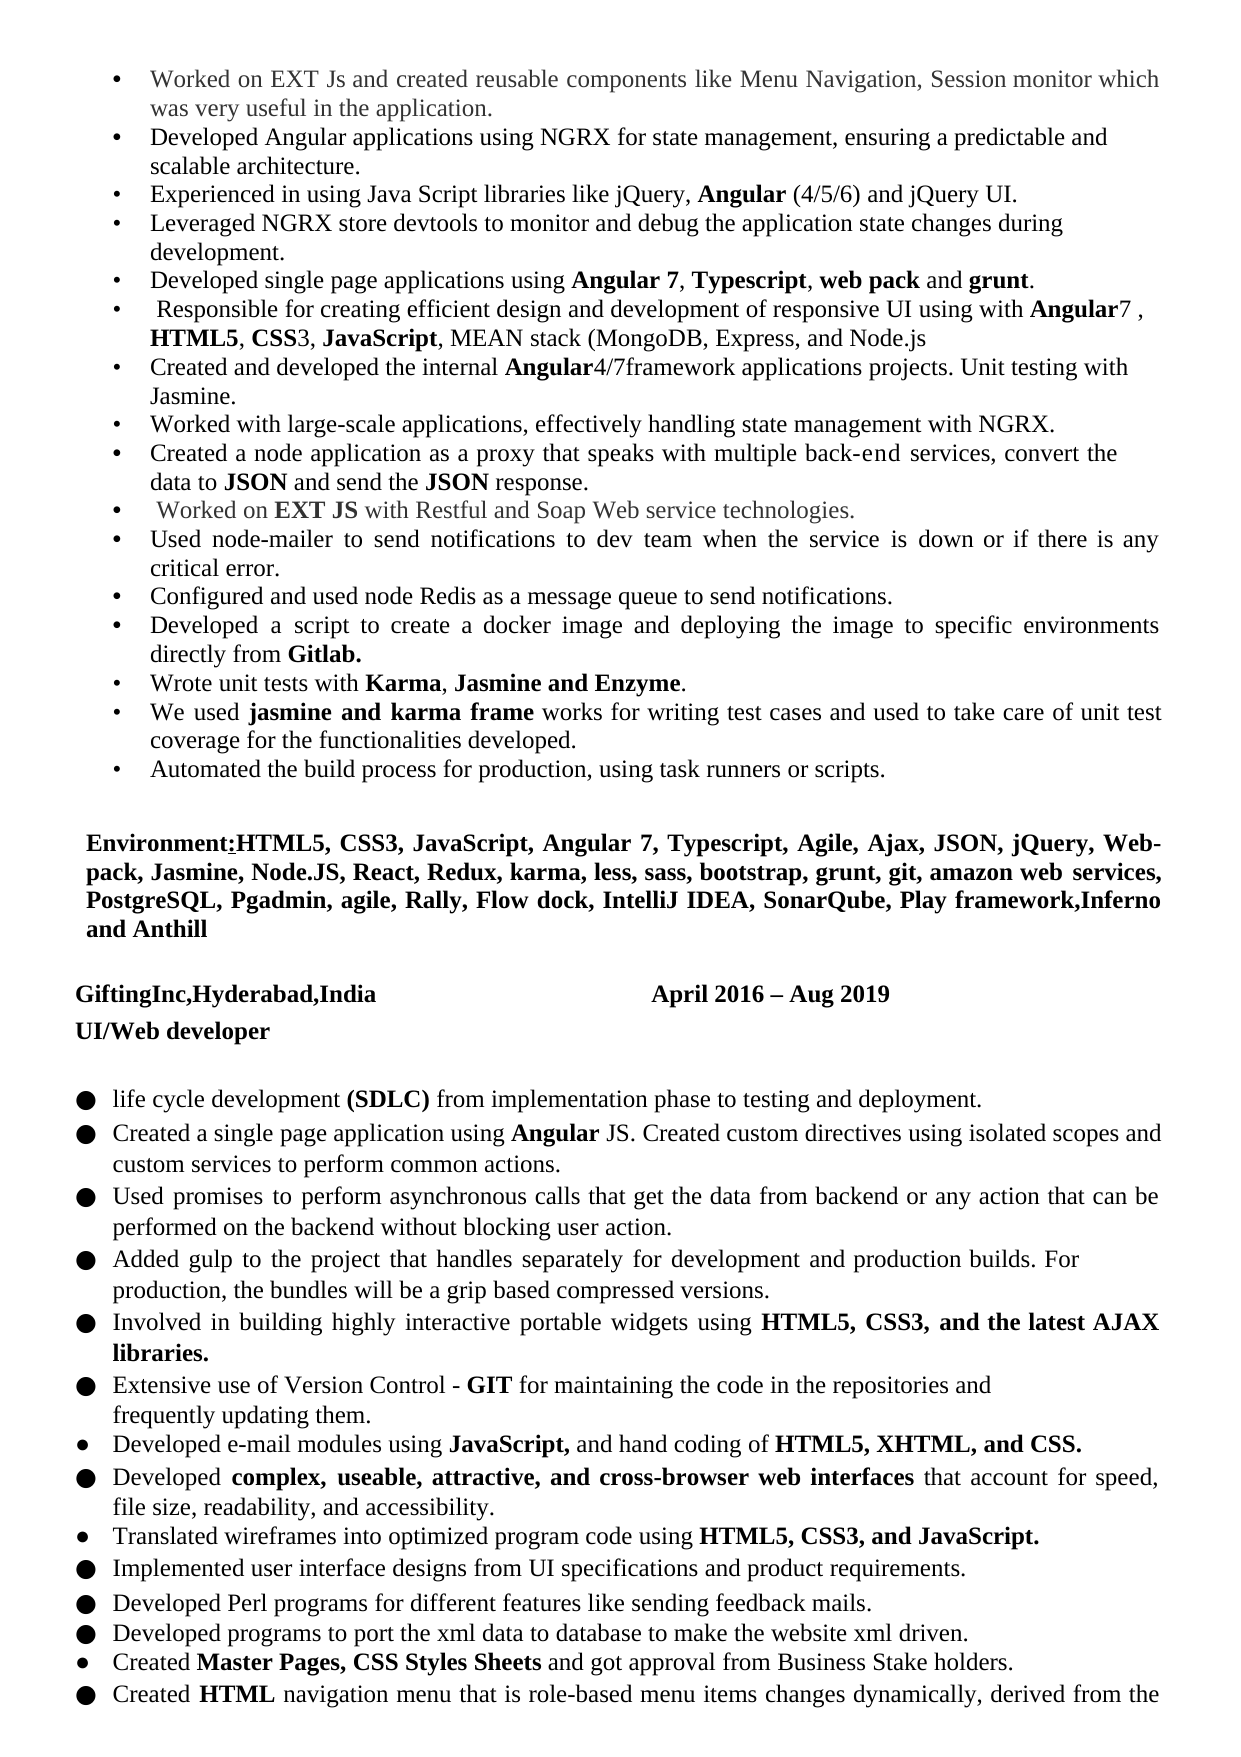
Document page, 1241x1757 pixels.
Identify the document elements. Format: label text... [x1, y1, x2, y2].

list Leveraged NGRX store devtools to monitor and debug the application state changes during development. [112, 208, 1192, 266]
list Configured and used node Redis as a message queue to send notifications. [112, 582, 1192, 611]
list Automated the build process for production, using task runners or scripts. [112, 754, 1192, 783]
list Experienced in using Java Script libraries like jQuery, Angular (4/5/6) and jQuery UI. [112, 179, 1192, 208]
list Created a single page application using Angular JS. Created custom directives using isolated scopes and custom services to perform common actions. [75, 1115, 1162, 1178]
list Created Master Pages, CSS Styles Sheets and got approval from Business Stake holders. [75, 1647, 1192, 1676]
list Worked on EXT JS with Restful and Soap Web service technologies. [112, 496, 1192, 524]
list Extensive use of Version Control - GIT for maintaining the code in the repositories and frequently updating them. [75, 1367, 1098, 1429]
text HTML5, CSS3, JavaScript, MEAN stack (MongoDB, Express, and Node.js [150, 323, 1192, 352]
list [75, 1676, 1162, 1710]
list Worked on EXT Js and created reusable components like Menu Navigation, Session monitor which was very useful in the application. [112, 64, 1161, 122]
list Implemented user interface designs from UI specifications and product requirements. [75, 1550, 1192, 1584]
list Used node-mailer to send notifications to dev team when the service is down or if there is any critical error. [112, 524, 1161, 582]
list Developed a script to create a docker image and deploying the image to specific environments directly from Gitlab. [112, 611, 1161, 668]
text UI/Web developer [75, 1016, 895, 1044]
list Responsible for creating efficient design and development of responsive UI using with Angular7 , [112, 294, 1192, 323]
subtitle Environment:HTML5, CSS3, JavaScript, Angular 7, Typescript, Agile, Ajax, JSON, jQuery, Web-pack, Jasmine, Node.JS, React, Redux, karma, less, sass, bootstrap, grunt, git, amazon web services, PostgreSQL, Pgadmin, agile, Rally, Flow dock, IntelliJ IDEA, SonarQube, Play framework,Inferno and Anthill [86, 828, 1162, 943]
list Created and developed the internal Angular4/7framework applications projects. Unit testing with Jasmine. [112, 352, 1128, 409]
list Developed single page applications using Angular 7, Typescript, web pack and grunt. [112, 266, 1192, 294]
list Used promises to perform asynchronous calls that get the data from backend or any action that can be performed on the backend without blocking user action. [75, 1178, 1161, 1241]
list Wrote unit tests with Karma, Jasmine and Enzyme. [112, 668, 1192, 697]
list Translated wireframes into optimized program code using HTML5, CSS3, and JavaScript. [75, 1521, 1192, 1550]
list Developed Angular applications using NGRX for state management, ensuring a predictable and scalable architecture. [112, 122, 1161, 179]
list Developed complex, useable, attractive, and cross-browser web interfaces that account for speed, file size, readability, and accessibility. [75, 1458, 1161, 1521]
text GiftingInc,Hyderabad,India April 2016 – Aug 2019 [75, 979, 895, 1008]
list Developed e-mail modules using JavaScript, and hand coding of HTML5, XHTML, and CSS. [75, 1429, 1192, 1458]
list Developed programs to port the xml data to database to make the website xml driven. [75, 1618, 1192, 1647]
list Worked with large-scale applications, effectively handling state management with NGRX. [112, 409, 1128, 438]
list We used jasmine and karma frame works for writing test cases and used to take care of unit test coverage for the functionalities developed. [112, 697, 1164, 754]
list Involved in building highly interactive portable widgets using HTML5, CSS3, and the latest AJAX libraries. [75, 1304, 1162, 1367]
list Added gulp to the project that handles separately for development and production builds. For production, the bundles will be a grip based compressed versions. [75, 1241, 1161, 1304]
list life cycle development (SDLC) from implementation phase to testing and deployment. [75, 1081, 1192, 1115]
list Created a node application as a proxy that speaks with multiple back-end services, convert the data to JSON and send the JSON response. [112, 438, 1161, 496]
list Developed Perl programs for different features like sending feedback mails. [75, 1584, 1192, 1618]
